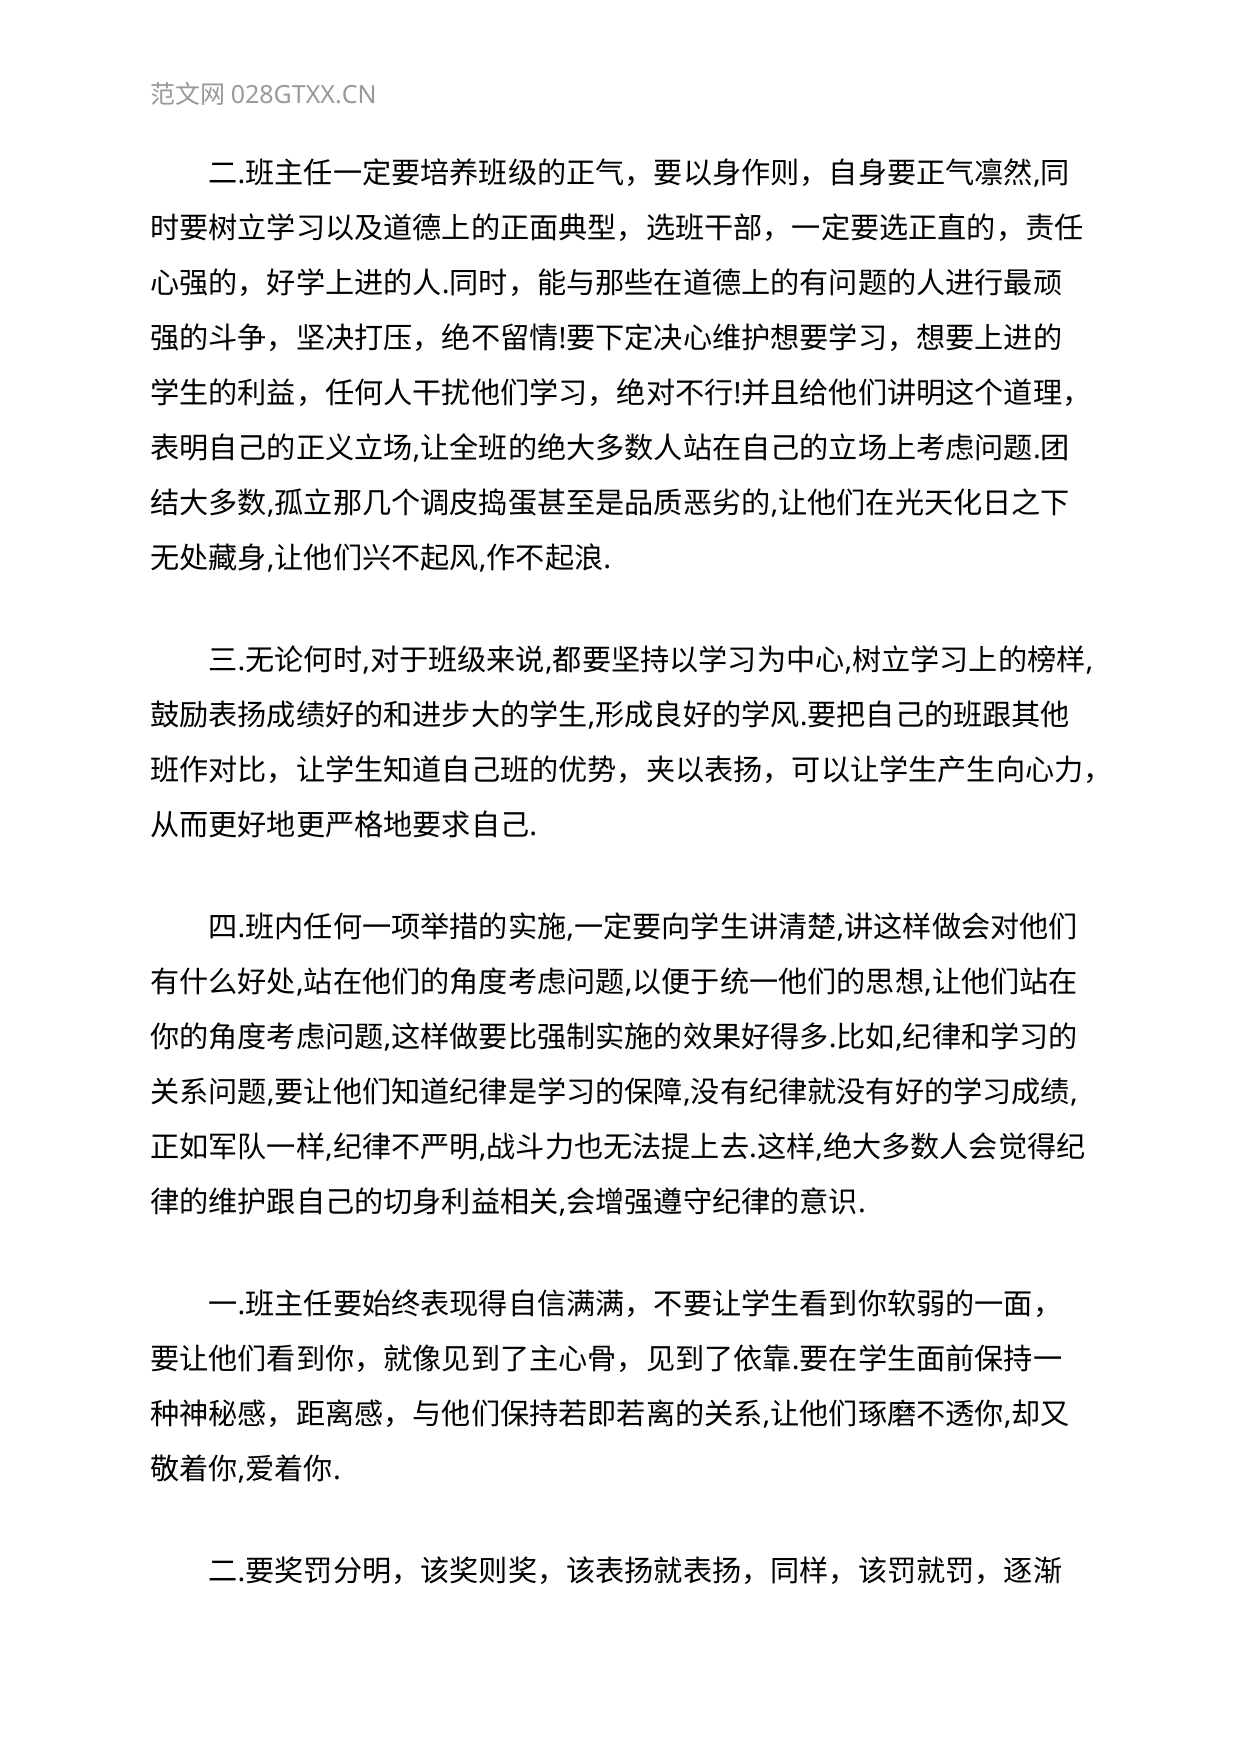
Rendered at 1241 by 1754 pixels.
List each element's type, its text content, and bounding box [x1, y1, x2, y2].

text 四.班内任何一项举措的实施,一定要向学生讲清楚,讲这样做会对他们有什么好处,站在他们的角度考虑问题,以便于统一他们的思想,让他们站在你的角度考虑问题,这样做要比强制实施的效果好得多.比如,纪律和学习的关系问题,要让他们知道纪律是学习的保障,没有纪律就没有好的学习成绩,正如军队一样,纪律不严明,战斗力也无法提上去.这样,绝大多数人会觉得纪律的维护跟自己的切身利益相关,会增强遵守纪律的意识. [150, 904, 1090, 1221]
text 一.班主任要始终表现得自信满满，不要让学生看到你软弱的一面，要让他们看到你，就像见到了主心骨，见到了依靠.要在学生面前保持一种神秘感，距离感，与他们保持若即若离的关系,让他们琢磨不透你,却又敬着你,爱着你. [150, 1281, 1090, 1488]
text 二.班主任一定要培养班级的正气，要以身作则，自身要正气凛然,同时要树立学习以及道德上的正面典型，选班干部，一定要选正直的，责任心强的，好学上进的人.同时，能与那些在道德上的有问题的人进行最顽强的斗争，坚决打压，绝不留情!要下定决心维护想要学习，想要上进的学生的利益，任何人干扰他们学习，绝对不行!并且给他们讲明这个道理，表明自己的正义立场,让全班的绝大多数人站在自己的立场上考虑问题.团结大多数,孤立那几个调皮捣蛋甚至是品质恶劣的,让他们在光天化日之下无处藏身,让他们兴不起风,作不起浪. [150, 150, 1090, 577]
text 三.无论何时,对于班级来说,都要坚持以学习为中心,树立学习上的榜样,鼓励表扬成绩好的和进步大的学生,形成良好的学风.要把自己的班跟其他班作对比，让学生知道自己班的优势，夹以表扬，可以让学生产生向心力，从而更好地更严格地要求自己. [150, 637, 1090, 844]
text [150, 1548, 1090, 1590]
